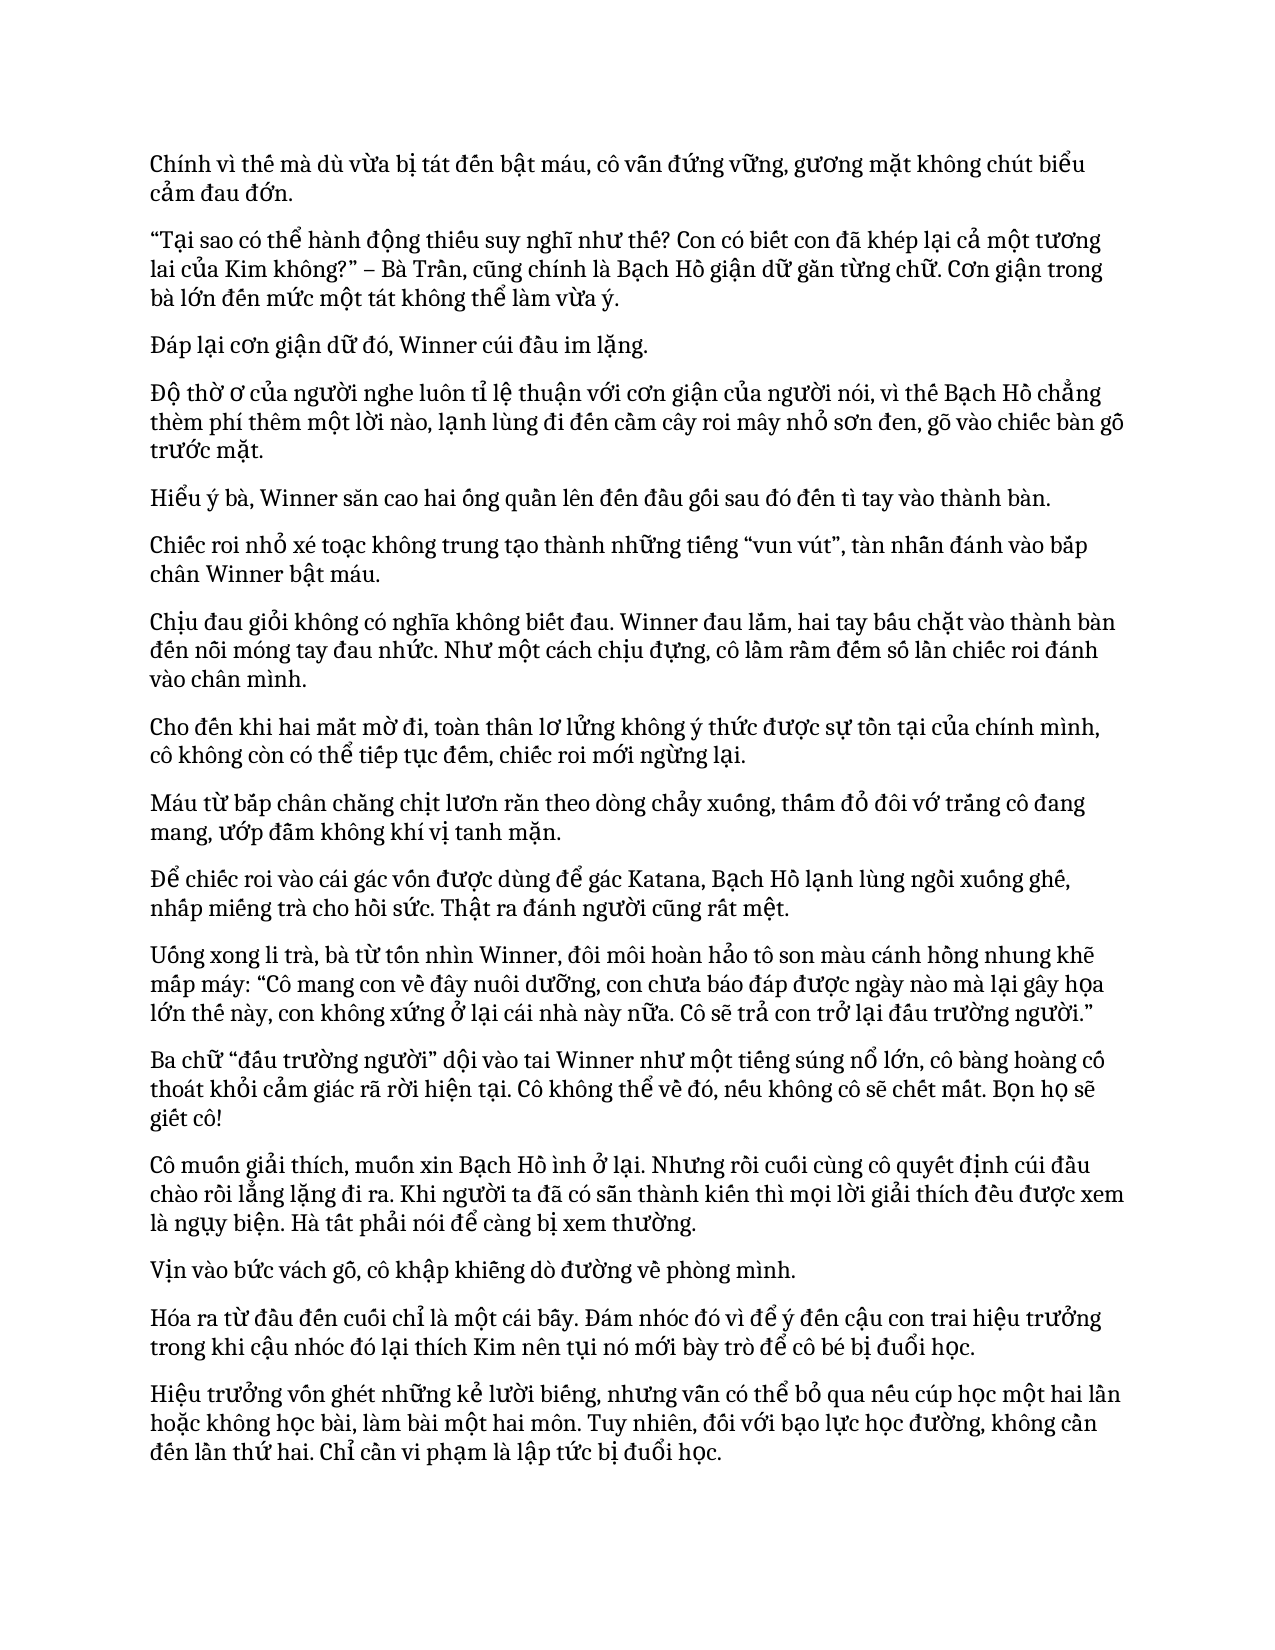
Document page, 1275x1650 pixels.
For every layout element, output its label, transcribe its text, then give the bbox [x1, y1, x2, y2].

text Chiếc roi nhỏ xé toạc không trung tạo thành những tiếng “vun vút”, tàn nhẫn đánh vào bắp chân Winner bật máu. [150, 531, 1125, 589]
text Chính vì thế mà dù vừa bị tát đến bật máu, cô vẫn đứng vững, gương mặt không chút biểu cảm đau đớn. [150, 150, 1125, 207]
text Độ thờ ơ của người nghe luôn tỉ lệ thuận với cơn giận của người nói, vì thế Bạch Hồ chẳng thèm phí thêm một lời nào, lạnh lùng đi đến cầm cây roi mây nhỏ sơn đen, gõ vào chiếc bàn gỗ trước mặt. [150, 379, 1125, 465]
text Ba chữ “đấu trường người” dội vào tai Winner như một tiếng súng nổ lớn, cô bàng hoàng cố thoát khỏi cảm giác rã rời hiện tại. Cô không thể về đó, nếu không cô sẽ chết mất. Bọn họ sẽ giết cô! [150, 1046, 1125, 1132]
text Cô muốn giải thích, muốn xin Bạch Hồ ình ở lại. Nhưng rồi cuối cùng cô quyết định cúi đầu chào rồi lẳng lặng đi ra. Khi người ta đã có sẵn thành kiến thì mọi lời giải thích đều được xem là ngụy biện. Hà tất phải nói để càng bị xem thường. [150, 1151, 1125, 1237]
text Uống xong li trà, bà từ tốn nhìn Winner, đôi môi hoàn hảo tô son màu cánh hồng nhung khẽ mấp máy: “Cô mang con về đây nuôi dưỡng, con chưa báo đáp được ngày nào mà lại gây họa lớn thế này, con không xứng ở lại cái nhà này nữa. Cô sẽ trả con trở lại đấu trường người.” [150, 941, 1125, 1027]
text Cho đến khi hai mắt mờ đi, toàn thân lơ lửng không ý thức được sự tồn tại của chính mình, cô không còn có thể tiếp tục đếm, chiếc roi mới ngừng lại. [150, 712, 1125, 770]
text Hóa ra từ đầu đến cuối chỉ là một cái bẫy. Đám nhóc đó vì để ý đến cậu con trai hiệu trưởng trong khi cậu nhóc đó lại thích Kim nên tụi nó mới bày trò để cô bé bị đuổi học. [150, 1304, 1125, 1361]
text Hiểu ý bà, Winner săn cao hai ống quần lên đến đầu gối sau đó đến tì tay vào thành bàn. [150, 484, 1125, 512]
text “Tại sao có thể hành động thiếu suy nghĩ như thế? Con có biết con đã khép lại cả một tương lai của Kim không?” – Bà Trần, cũng chính là Bạch Hồ giận dữ gằn từng chữ. Cơn giận trong bà lớn đến mức một tát không thể làm vừa ý. [150, 226, 1125, 312]
text Máu từ bắp chân chằng chịt lươn rằn theo dòng chảy xuống, thấm đỏ đôi vớ trắng cô đang mang, ướp đẫm không khí vị tanh mặn. [150, 789, 1125, 846]
text Vịn vào bức vách gỗ, cô khập khiễng dò đường về phòng mình. [150, 1256, 1125, 1285]
text Đáp lại cơn giận dữ đó, Winner cúi đầu im lặng. [150, 331, 1125, 360]
text Hiệu trưởng vốn ghét những kẻ lười biếng, nhưng vẫn có thể bỏ qua nếu cúp học một hai lần hoặc không học bài, làm bài một hai môn. Tuy nhiên, đối với bạo lực học đường, không cần đến lần thứ hai. Chỉ cần vi phạm là lập tức bị đuổi học. [150, 1380, 1125, 1466]
text Chịu đau giỏi không có nghĩa không biết đau. Winner đau lắm, hai tay bấu chặt vào thành bàn đến nỗi móng tay đau nhức. Như một cách chịu đựng, cô lầm rầm đếm số lần chiếc roi đánh vào chân mình. [150, 607, 1125, 694]
text Để chiếc roi vào cái gác vốn được dùng để gác Katana, Bạch Hồ lạnh lùng ngồi xuống ghế, nhấp miếng trà cho hồi sức. Thật ra đánh người cũng rất mệt. [150, 865, 1125, 922]
